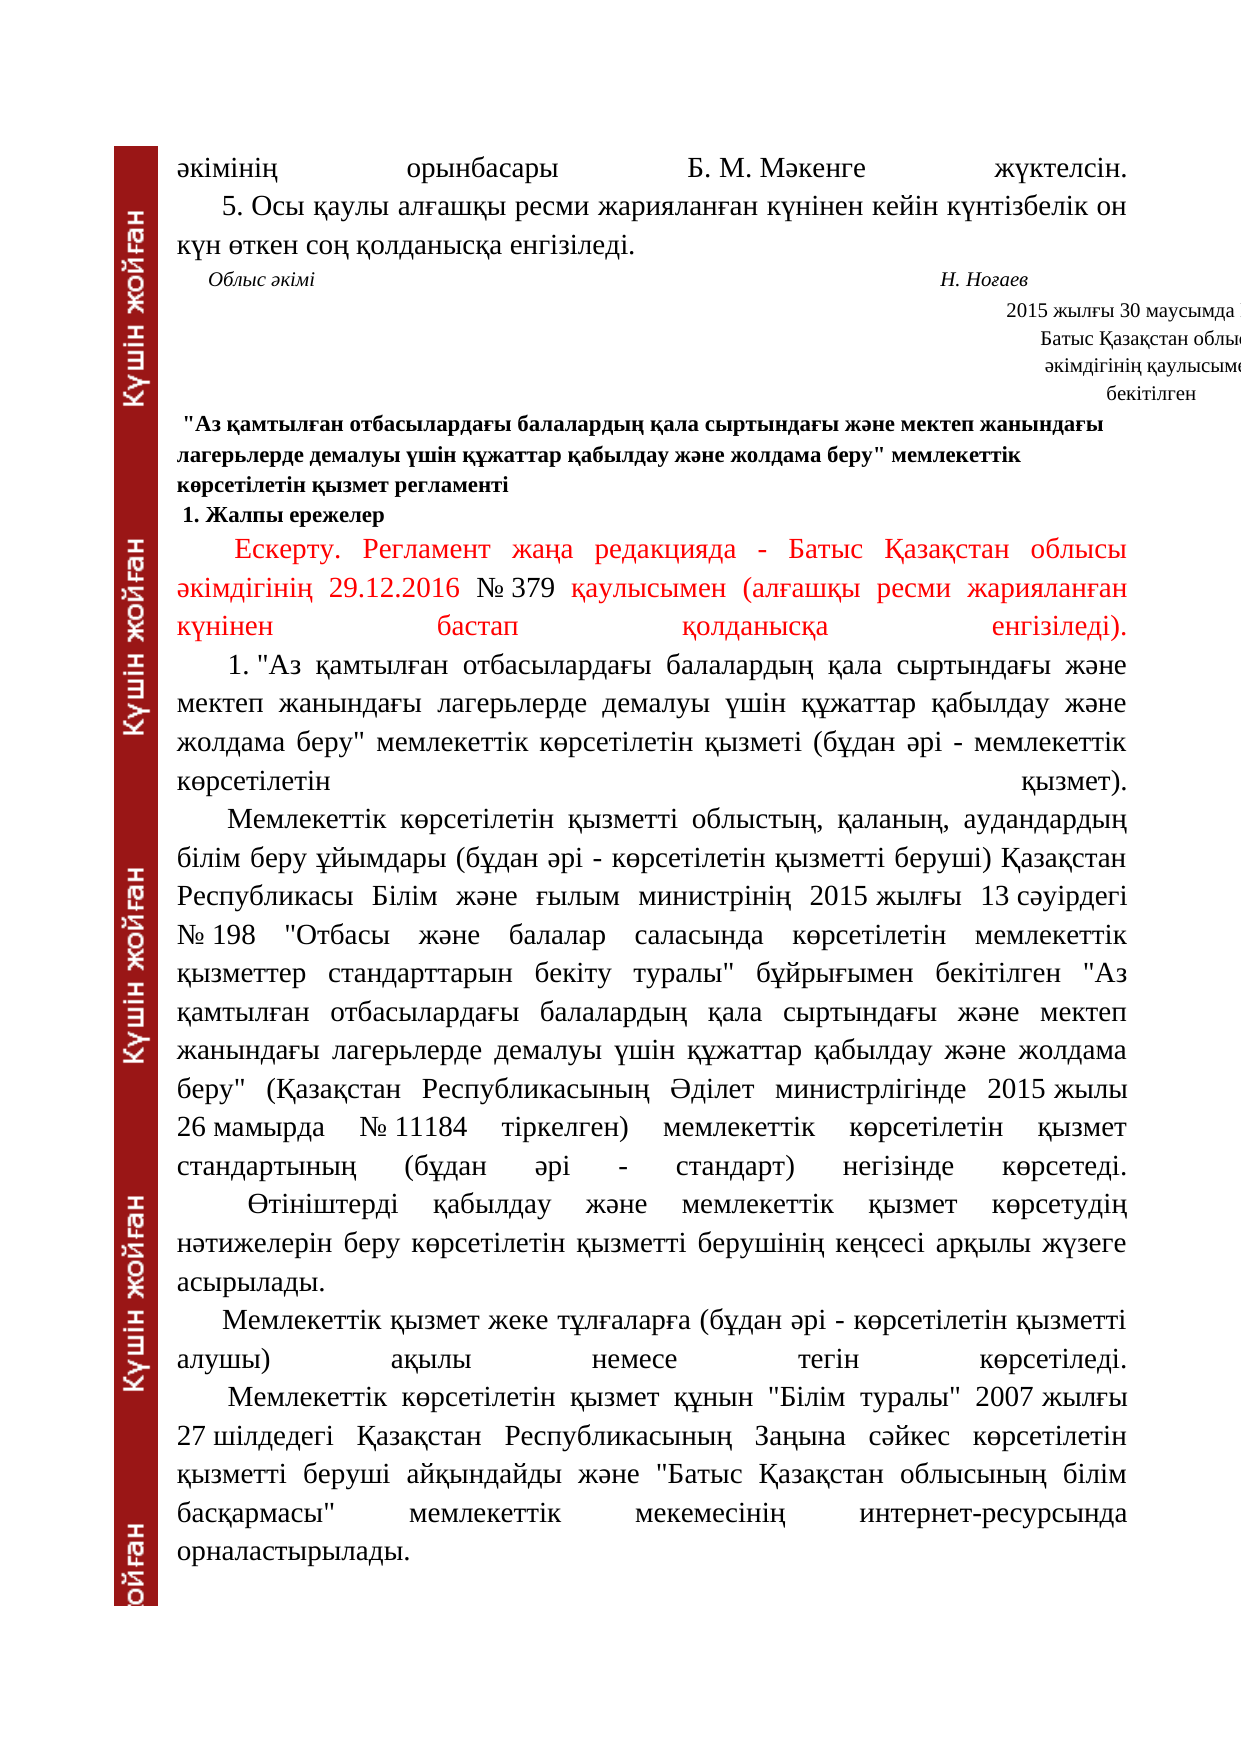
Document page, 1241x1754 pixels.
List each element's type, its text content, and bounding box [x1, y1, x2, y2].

text 1. Жалпы ережелер [112, 501, 1128, 527]
picture [114, 261, 158, 266]
table_header [101, 297, 912, 411]
picture [114, 497, 158, 501]
picture [114, 1567, 158, 1606]
picture [114, 146, 158, 150]
text "Аз қамтылған отбасылардағы балалардың қала сыртындағы және мектеп жанындағы лагерьлерде демалуы үшін құжаттар қабылдау және жолдама беру" мемлекеттік көрсетілетін қызмет регламенті [112, 411, 1128, 497]
picture [114, 527, 158, 531]
table_header Н. Ноғаев [939, 266, 1240, 297]
table_header 2015 жылғы 30 маусымда № 153 Батыс Қазақстан облысы әкімдігінің қаулысымен бекітілген [912, 297, 1240, 411]
table_header Облыс әкімі [101, 266, 939, 297]
